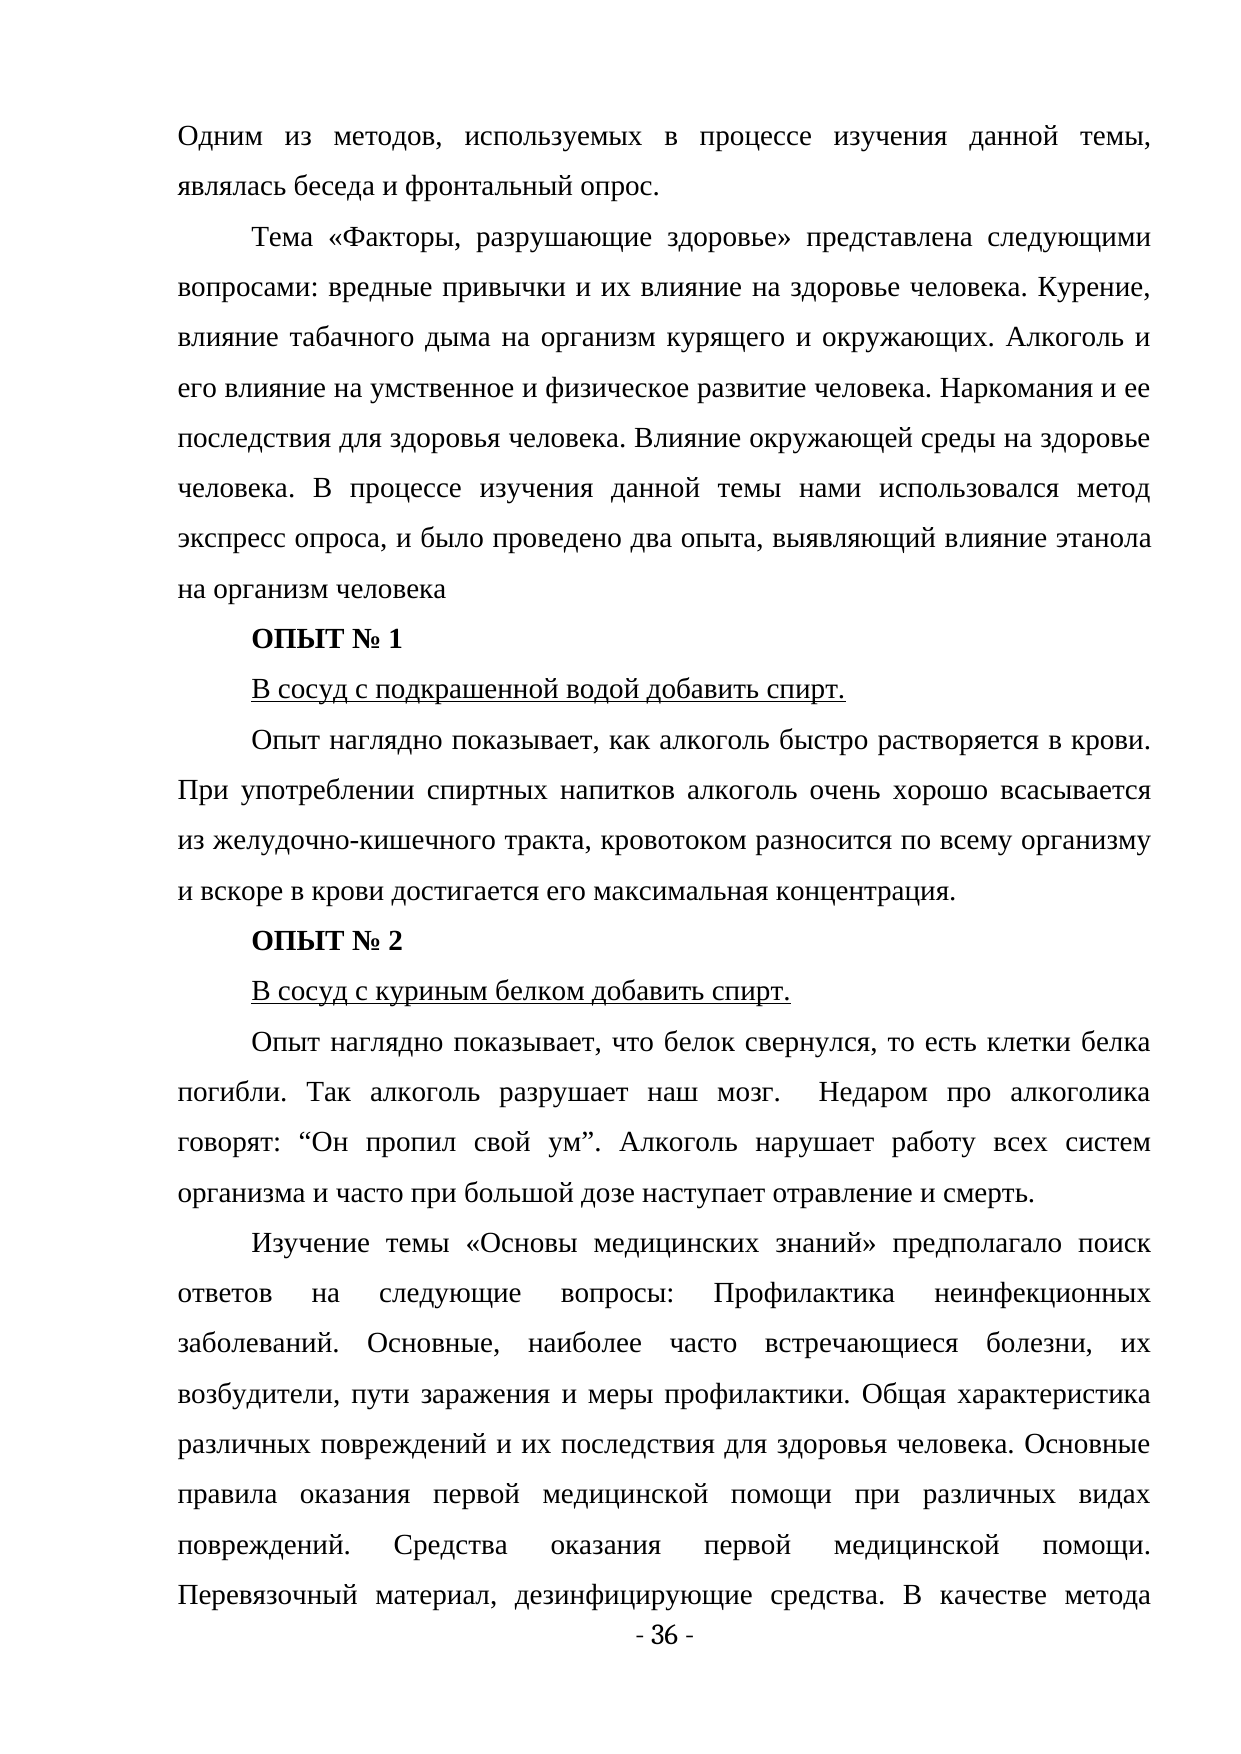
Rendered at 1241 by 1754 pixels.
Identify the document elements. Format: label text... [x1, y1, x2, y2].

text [177, 1225, 1152, 1611]
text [177, 118, 1152, 202]
text В сосуд с подкрашенной водой добавить спирт. [177, 672, 1152, 705]
text Тема «Факторы, разрушающие здоровье» представлена следующими вопросами: вредные привычки и их влияние на здоровье человека. Курение, влияние табачного дыма на организм курящего и окружающих. Алкоголь и его влияние на умственное и физическое развитие человека. Наркомания и ее последствия для здоровья человека. Влияние окружающей среды на здоровье человека. В процессе изучения данной темы нами использовался метод экспресс опроса, и было проведено два опыта, выявляющий влияние этанола на организм человека [177, 219, 1152, 604]
text Опыт наглядно показывает, что белок свернулся, то есть клетки белка погибли. Так алкоголь разрушает наш мозг. Недаром про алкоголика говорят: “Он пропил свой ум”. Алкоголь нарушает работу всех систем организма и часто при большой дозе наступает отравление и смерть. [177, 1024, 1152, 1208]
text В сосуд с куриным белком добавить спирт. [177, 973, 1152, 1007]
text Опыт наглядно показывает, как алкоголь быстро растворяется в крови. При употреблении спиртных напитков алкоголь очень хорошо всасывается из желудочно-кишечного тракта, кровотоком разносится по всему организму и вскоре в крови достигается его максимальная концентрация. [177, 722, 1152, 906]
text ОПЫТ № 1 [177, 621, 1152, 655]
text ОПЫТ № 2 [177, 923, 1152, 957]
